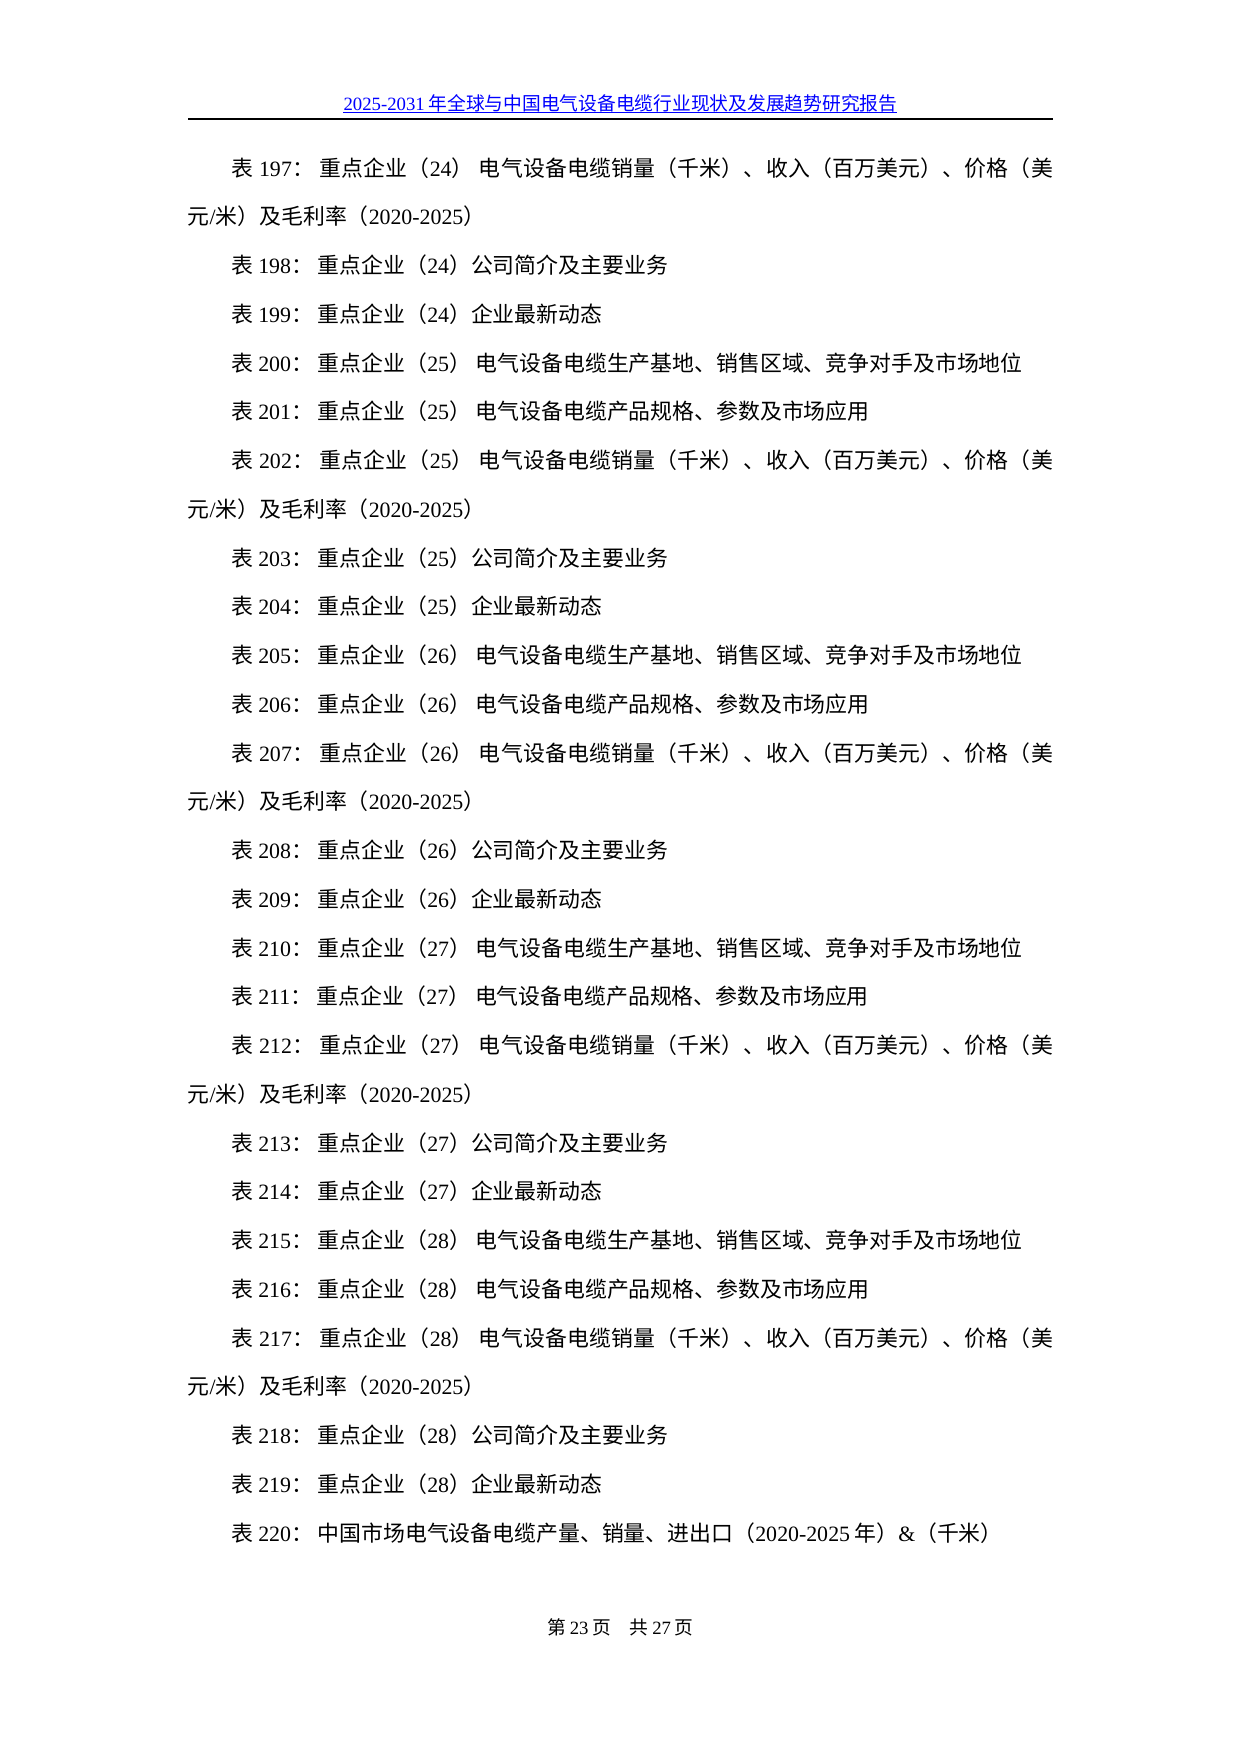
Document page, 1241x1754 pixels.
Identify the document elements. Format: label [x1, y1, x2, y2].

text [187, 150, 1053, 1548]
